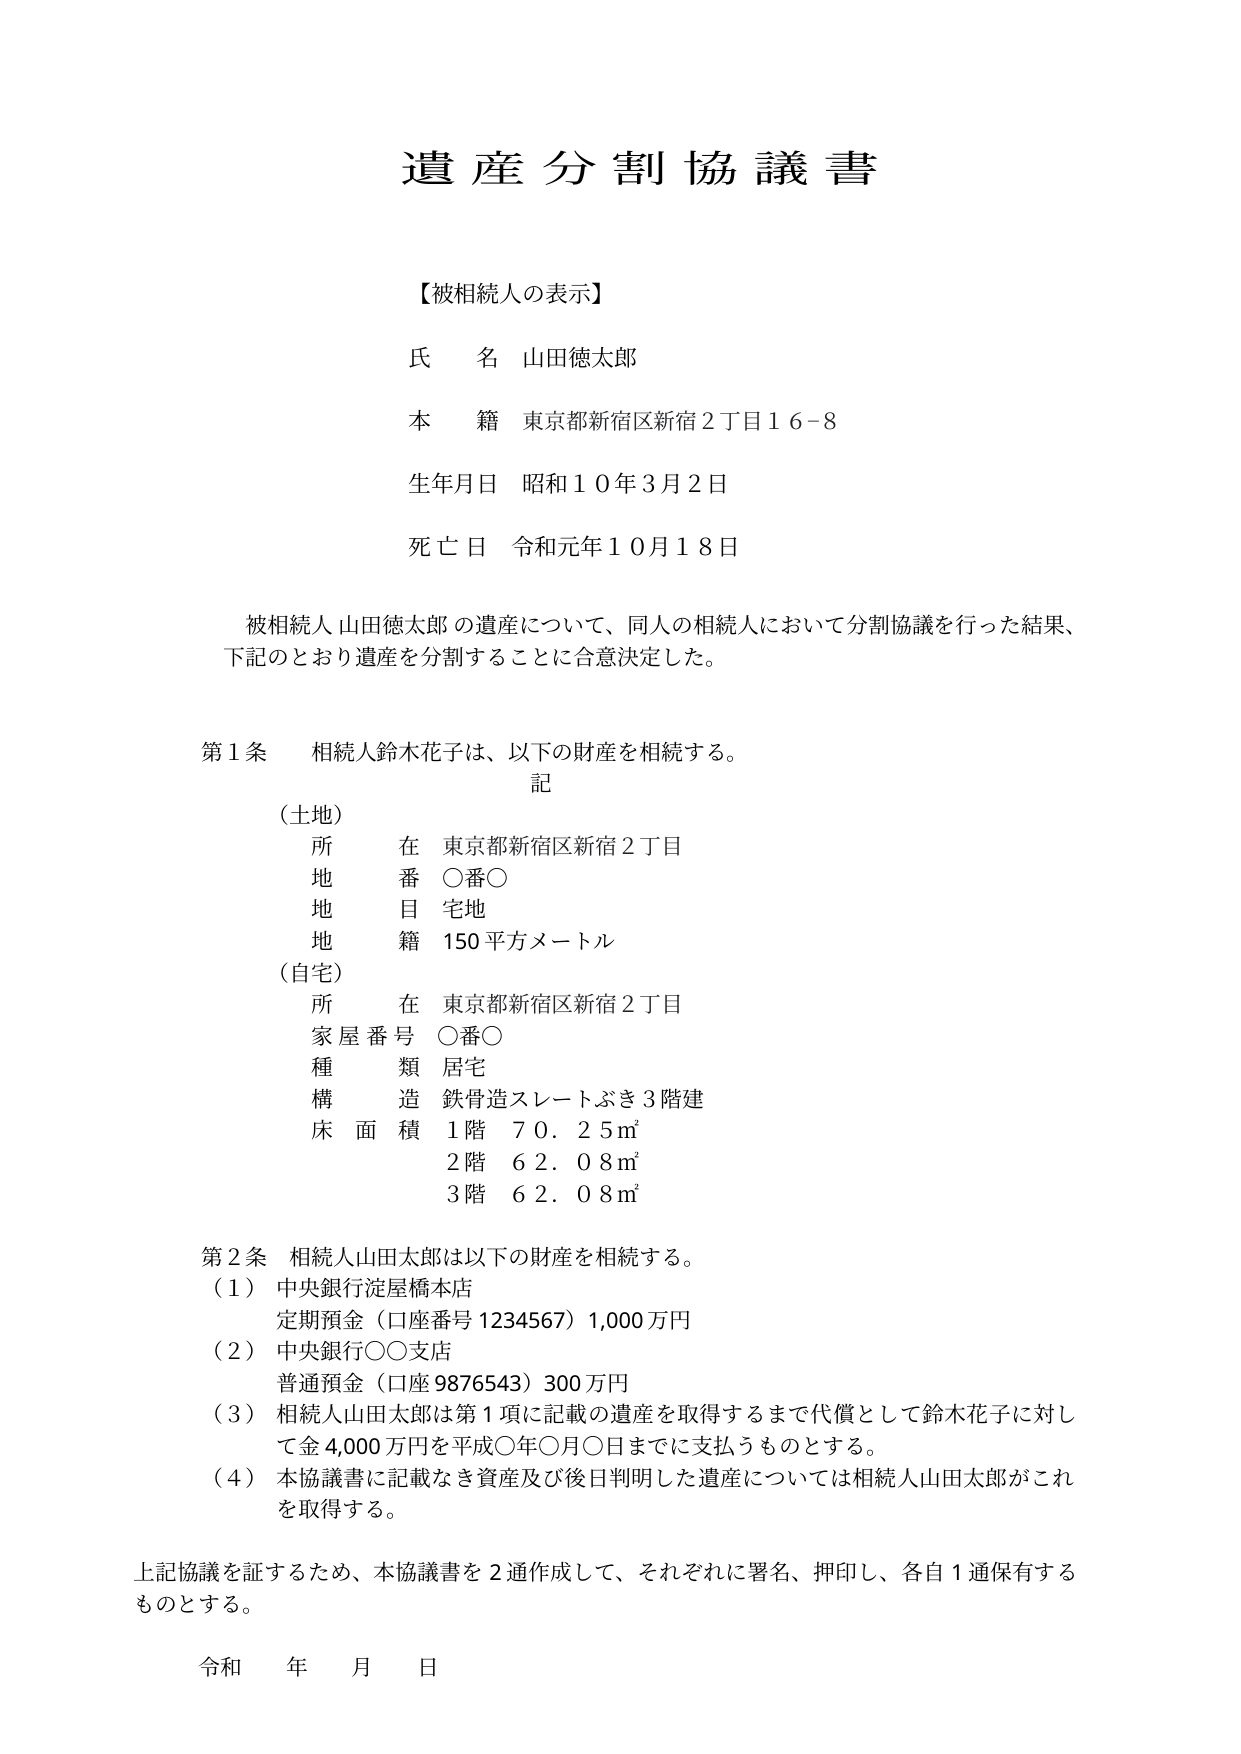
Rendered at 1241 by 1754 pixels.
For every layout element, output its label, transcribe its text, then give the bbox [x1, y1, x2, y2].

text ２階 ６２．０８㎡ [202, 1145, 1078, 1177]
text （自宅） [202, 956, 1078, 987]
text 遺 産 分 割 協 議 書 [202, 135, 1078, 198]
list 本協議書に記載なき資産及び後日判明した遺産については相続人山田太郎がこれを取得する。 [202, 1461, 1078, 1524]
text 第１条 相続人鈴木花子は、以下の財産を相続する。 [202, 735, 1078, 766]
text 令和 年 月 日 [133, 1650, 1078, 1682]
list 普通預金（口座9876543）300万円 [277, 1366, 1078, 1398]
text 【被相続人の表示】 [133, 261, 1078, 324]
text 地 番 〇番〇 [202, 861, 1078, 893]
text 種 類 居宅 [202, 1051, 1078, 1082]
text 地 目 宅地 [202, 893, 1078, 924]
text 下記のとおり遺産を分割することに合意決定した。 [202, 640, 1078, 672]
text 氏 名 山田徳太郎 [133, 324, 1078, 388]
text 家 屋 番 号 〇番〇 [202, 1019, 1078, 1051]
text 上記協議を証するため、本協議書を2通作成して、それぞれに署名、押印し、各自1通保有するものとする。 [133, 1556, 1078, 1619]
text （土地） [202, 798, 1078, 829]
text 地 籍 150平方メートル [202, 924, 1078, 956]
text 死 亡 日 令和元年１０月１８日 [133, 514, 1078, 577]
text 生年月日 昭和１０年３月２日 [133, 451, 1078, 514]
text 構 造 鉄骨造スレートぶき３階建 [202, 1082, 1078, 1114]
text 記 [202, 766, 1078, 798]
list 定期預金（口座番号1234567）1,000万円 [277, 1303, 1078, 1334]
text 所 在 東京都新宿区新宿２丁目 [202, 987, 1078, 1019]
list 中央銀行〇〇支店 [202, 1334, 1078, 1366]
text 被相続人 山田徳太郎 の遺産について、同人の相続人において分割協議を行った結果、 [202, 609, 1078, 640]
text ３階 ６２．０８㎡ [202, 1177, 1078, 1208]
text 所 在 東京都新宿区新宿２丁目 [202, 829, 1078, 861]
text 本 籍 東京都新宿区新宿２丁目１６−８ [133, 388, 1078, 451]
text 床 面 積 １階 ７０．２５㎡ [202, 1114, 1078, 1145]
list 相続人山田太郎は第1項に記載の遺産を取得するまで代償として鈴木花子に対して金4,000万円を平成〇年〇月〇日までに支払うものとする。 [202, 1398, 1078, 1461]
list 中央銀行淀屋橋本店 [202, 1271, 1078, 1303]
text 第２条 相続人山田太郎は以下の財産を相続する。 [202, 1240, 1078, 1271]
